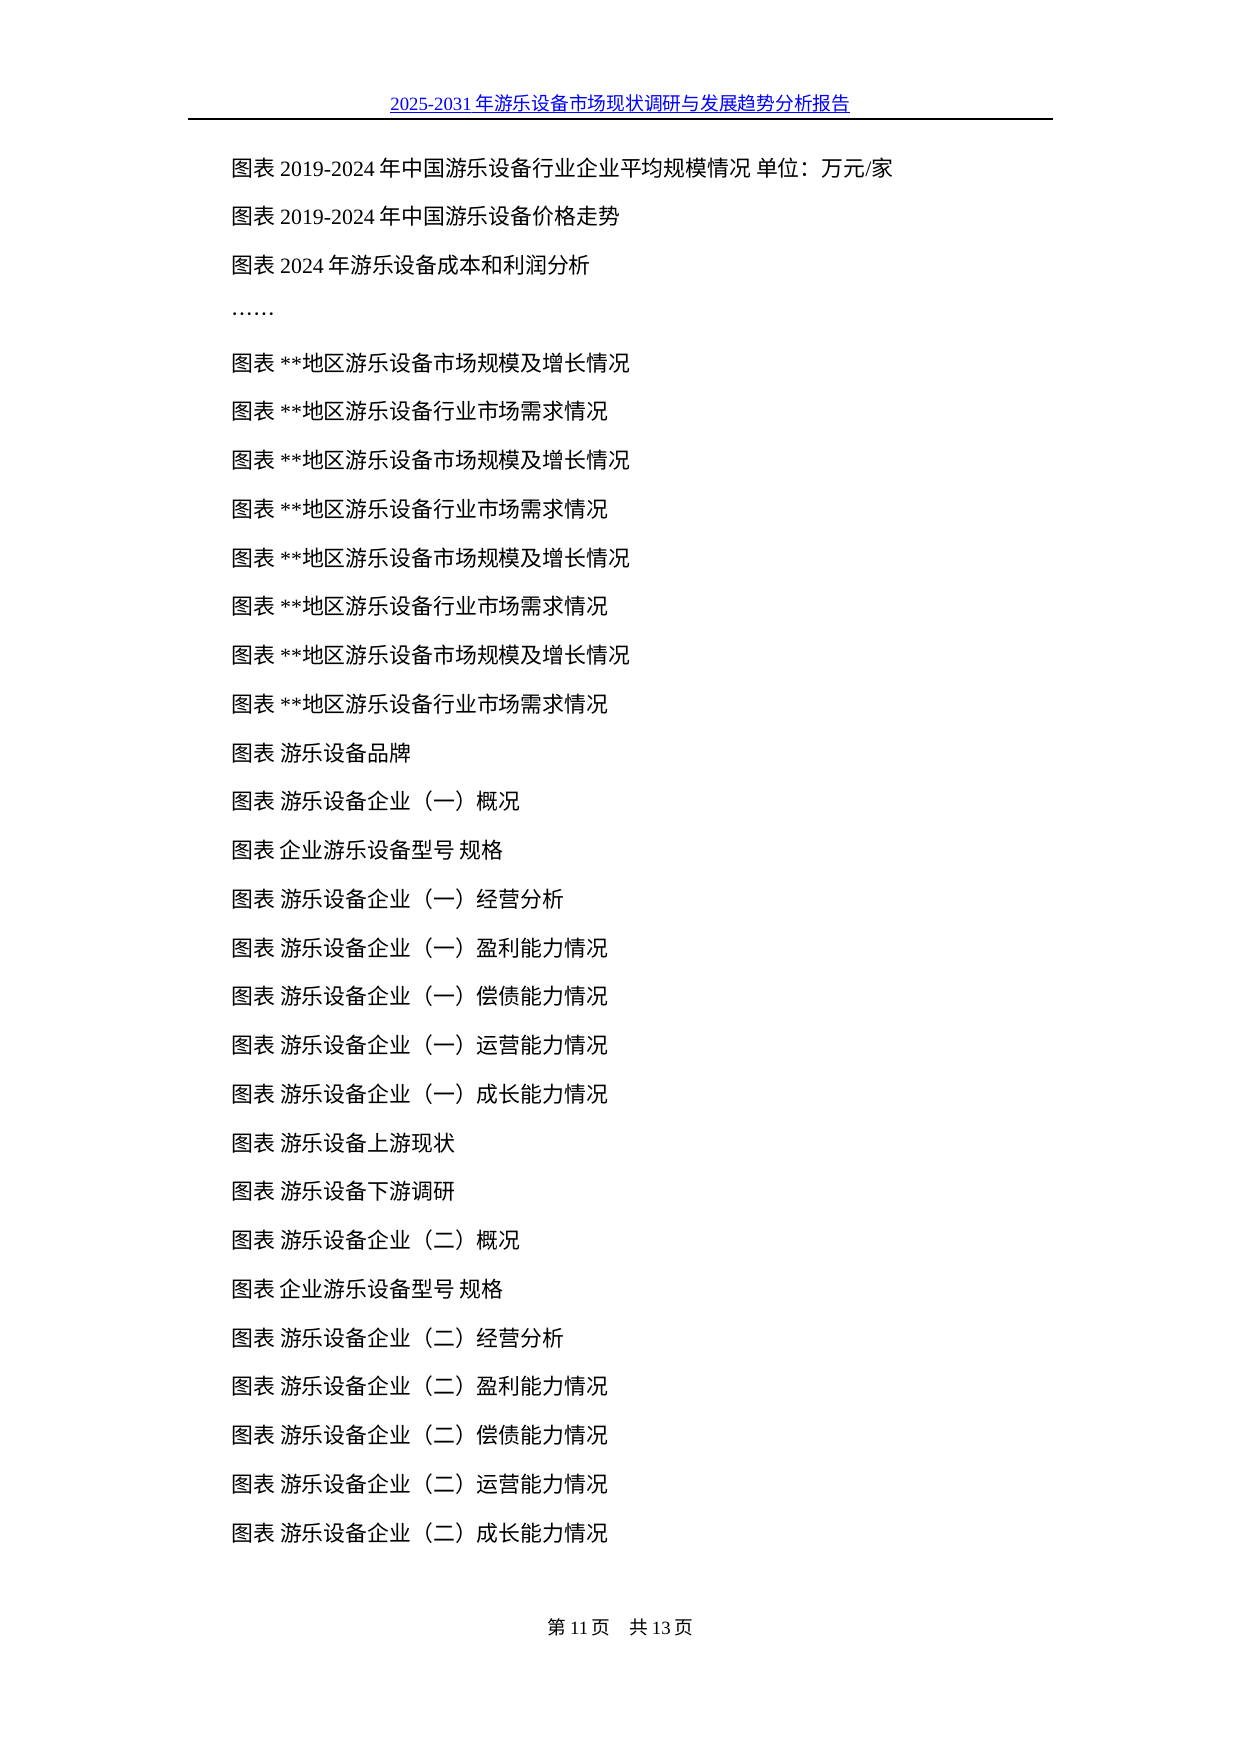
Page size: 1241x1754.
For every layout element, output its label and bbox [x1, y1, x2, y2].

text [187, 150, 1053, 1548]
